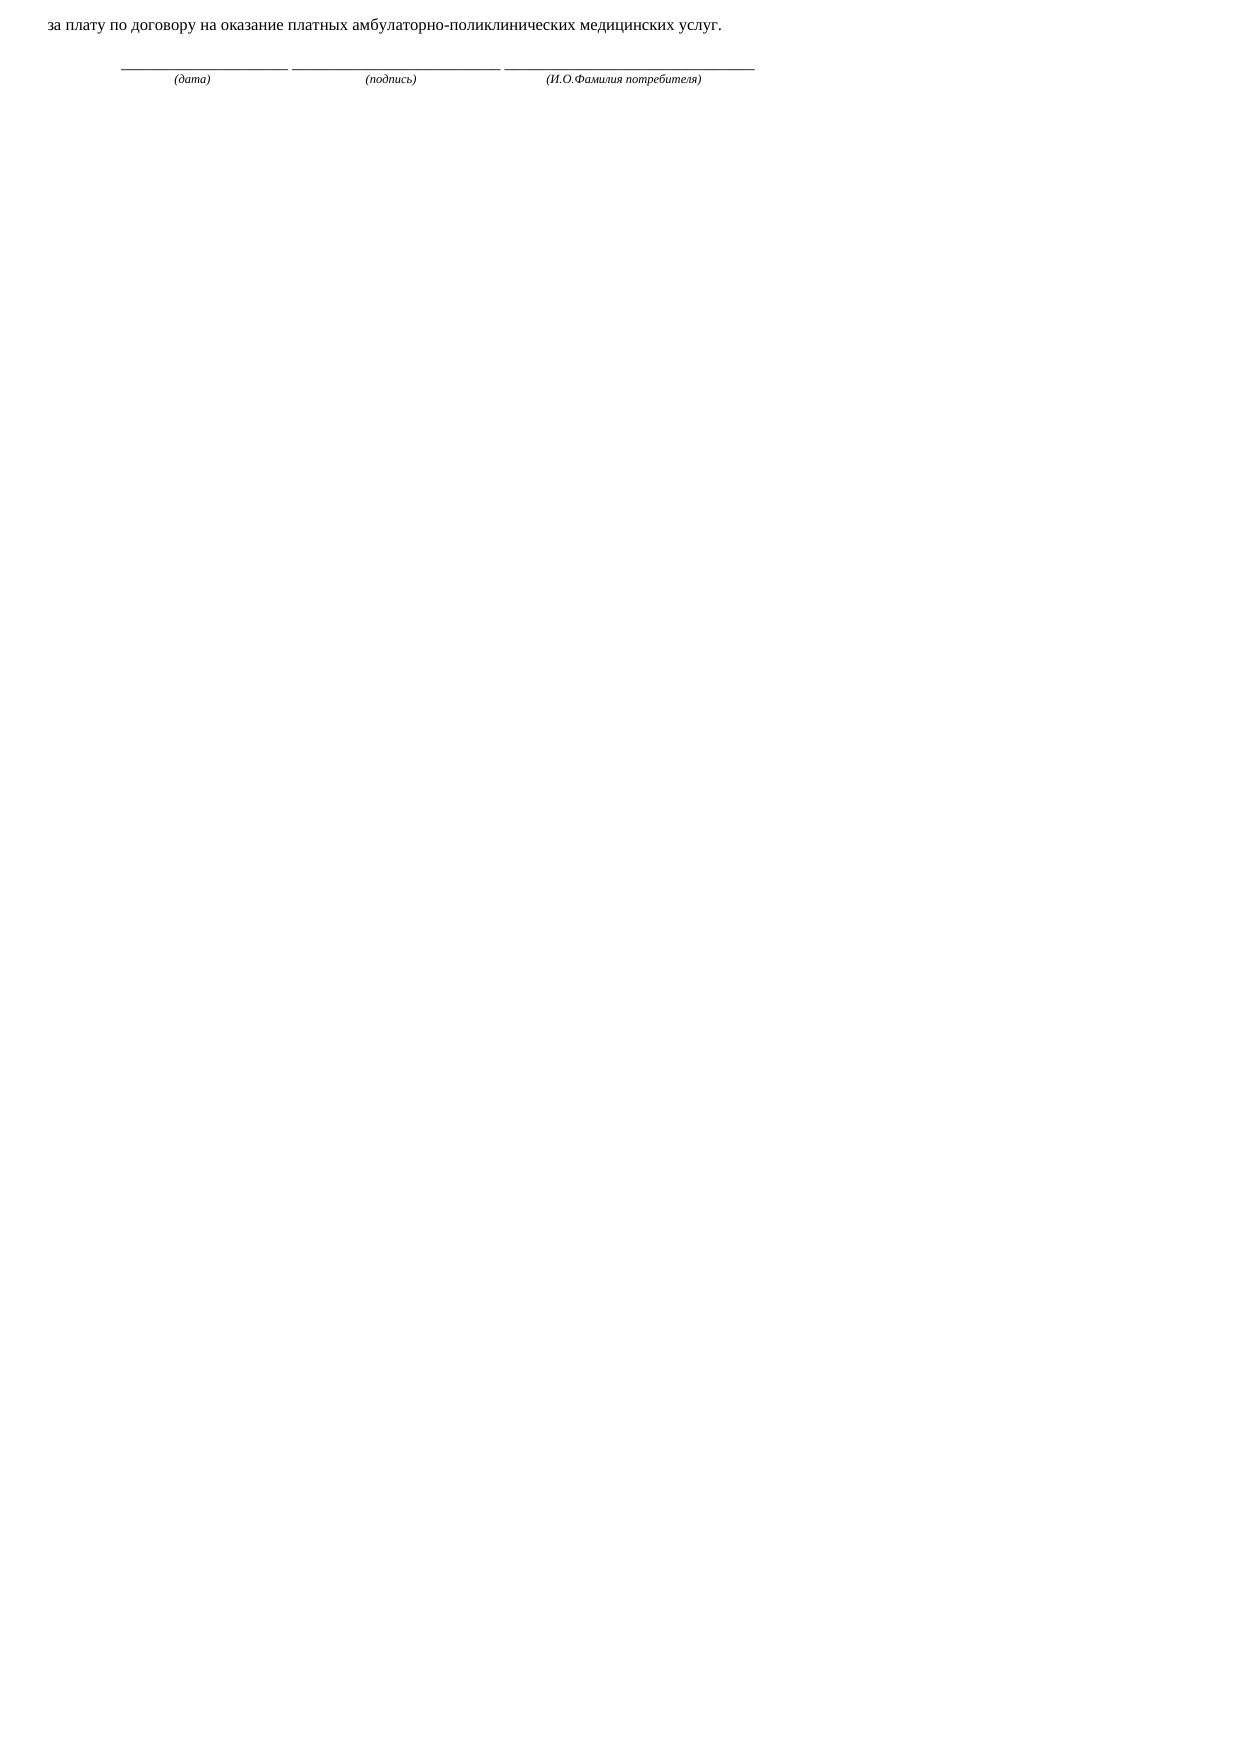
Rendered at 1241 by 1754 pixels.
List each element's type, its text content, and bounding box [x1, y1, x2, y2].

text ____________________ _________________________ ______________________________ [47, 53, 1193, 72]
text за плату по договору на оказание платных амбулаторно-поликлинических медицинских услуг. [47, 15, 1193, 34]
text (дата) (подпись) (И.О.Фамилия потребителя) [47, 72, 1193, 87]
